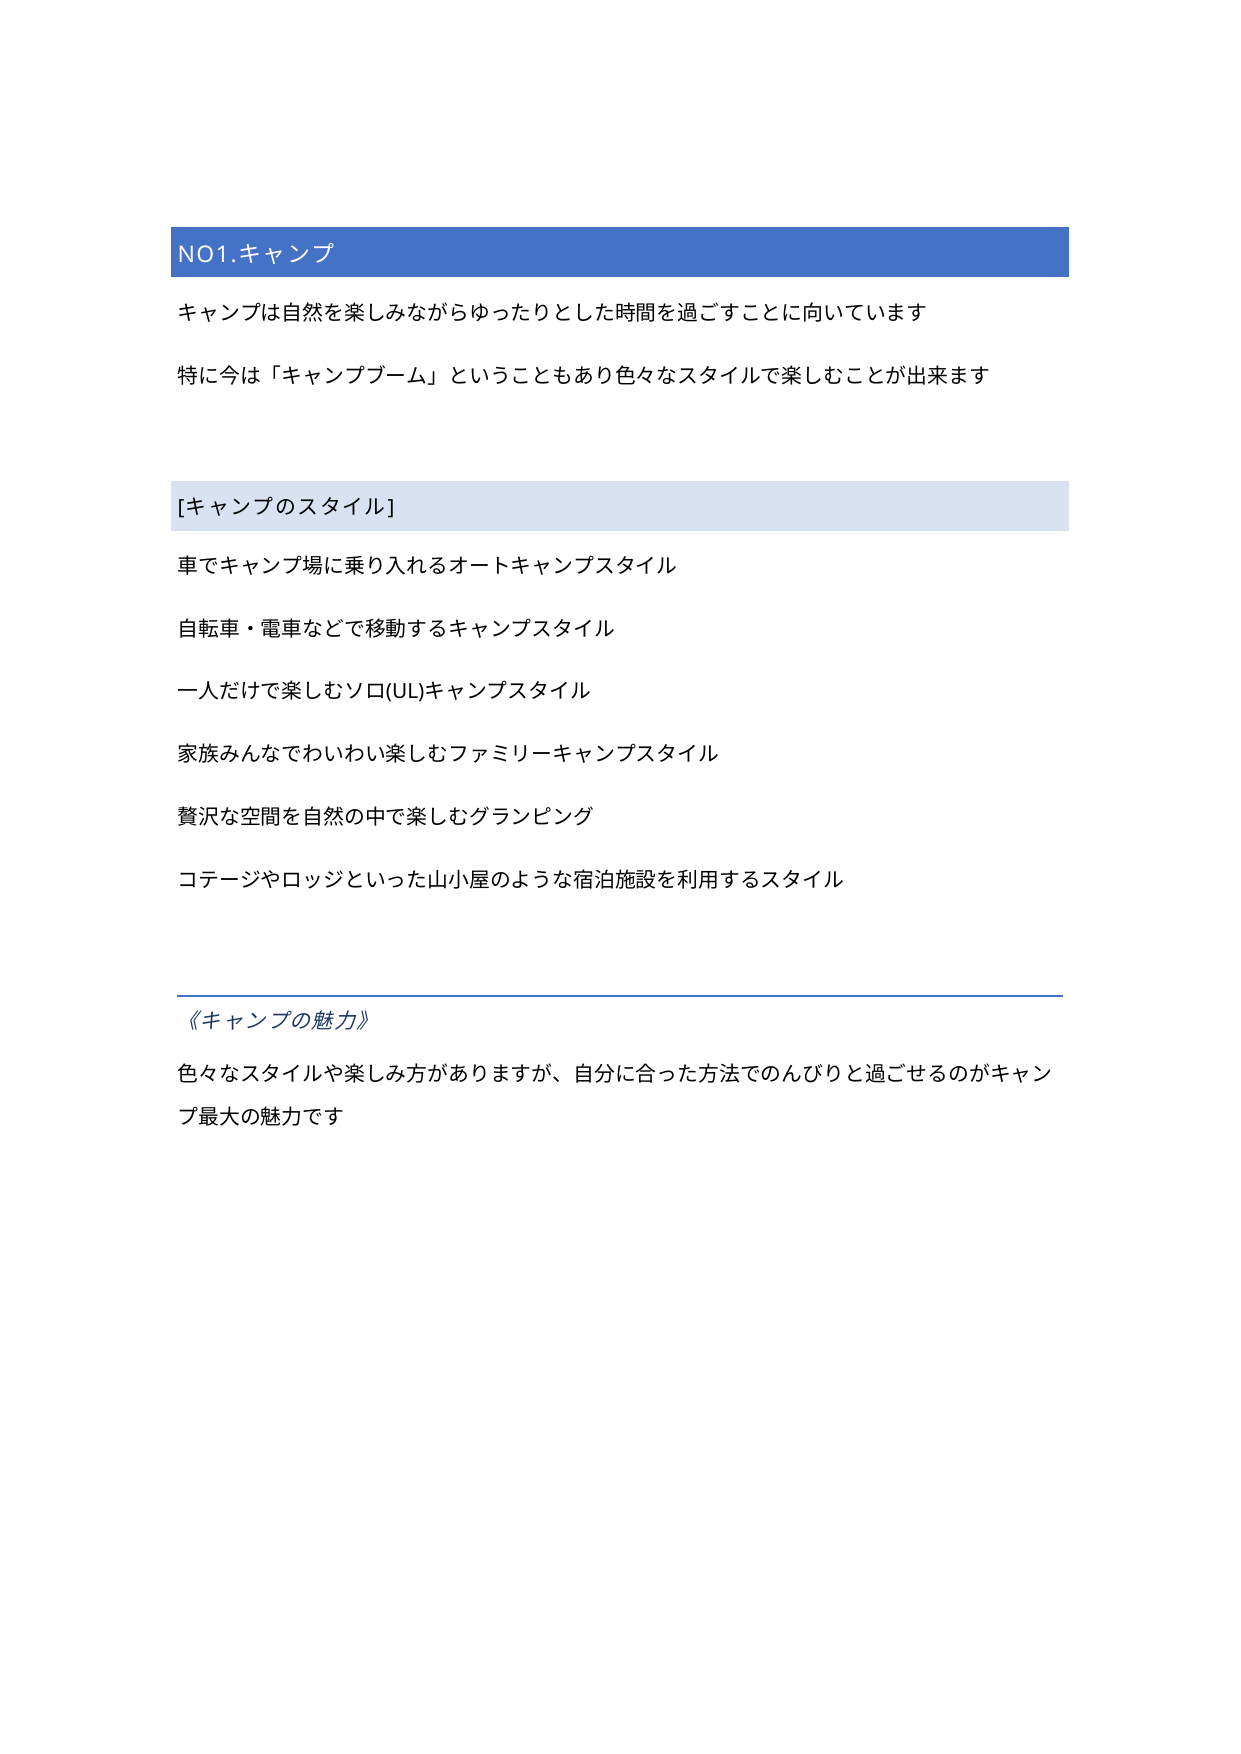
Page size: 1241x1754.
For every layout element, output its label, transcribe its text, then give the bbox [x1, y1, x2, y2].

text 一人だけで楽しむソロ(UL)キャンプスタイル [177, 671, 1063, 709]
text 車でキャンプ場に乗り入れるオートキャンプスタイル [177, 546, 1063, 583]
text 自転車・電車などで移動するキャンプスタイル [177, 608, 1063, 646]
text コテージやロッジといった山小屋のような宿泊施設を利用するスタイル [177, 860, 1063, 897]
subtitle [キャンプのスタイル] [177, 487, 1063, 524]
text 家族みんなでわいわい楽しむファミリーキャンプスタイル [177, 734, 1063, 772]
text 色々なスタイルや楽しみ方がありますが、自分に合った方法でのんびりと過ごせるのがキャンプ最大の魅力です [177, 1053, 1063, 1134]
text 特に今は「キャンプブーム」ということもあり色々なスタイルで楽しむことが出来ます [177, 355, 1063, 393]
subtitle No1.キャンプ [177, 234, 1063, 271]
text 贅沢な空間を自然の中で楽しむグランピング [177, 797, 1063, 834]
text キャンプは自然を楽しみながらゆったりとした時間を過ごすことに向いています [177, 293, 1063, 330]
subtitle 《キャンプの魅力》 [177, 997, 1063, 1039]
